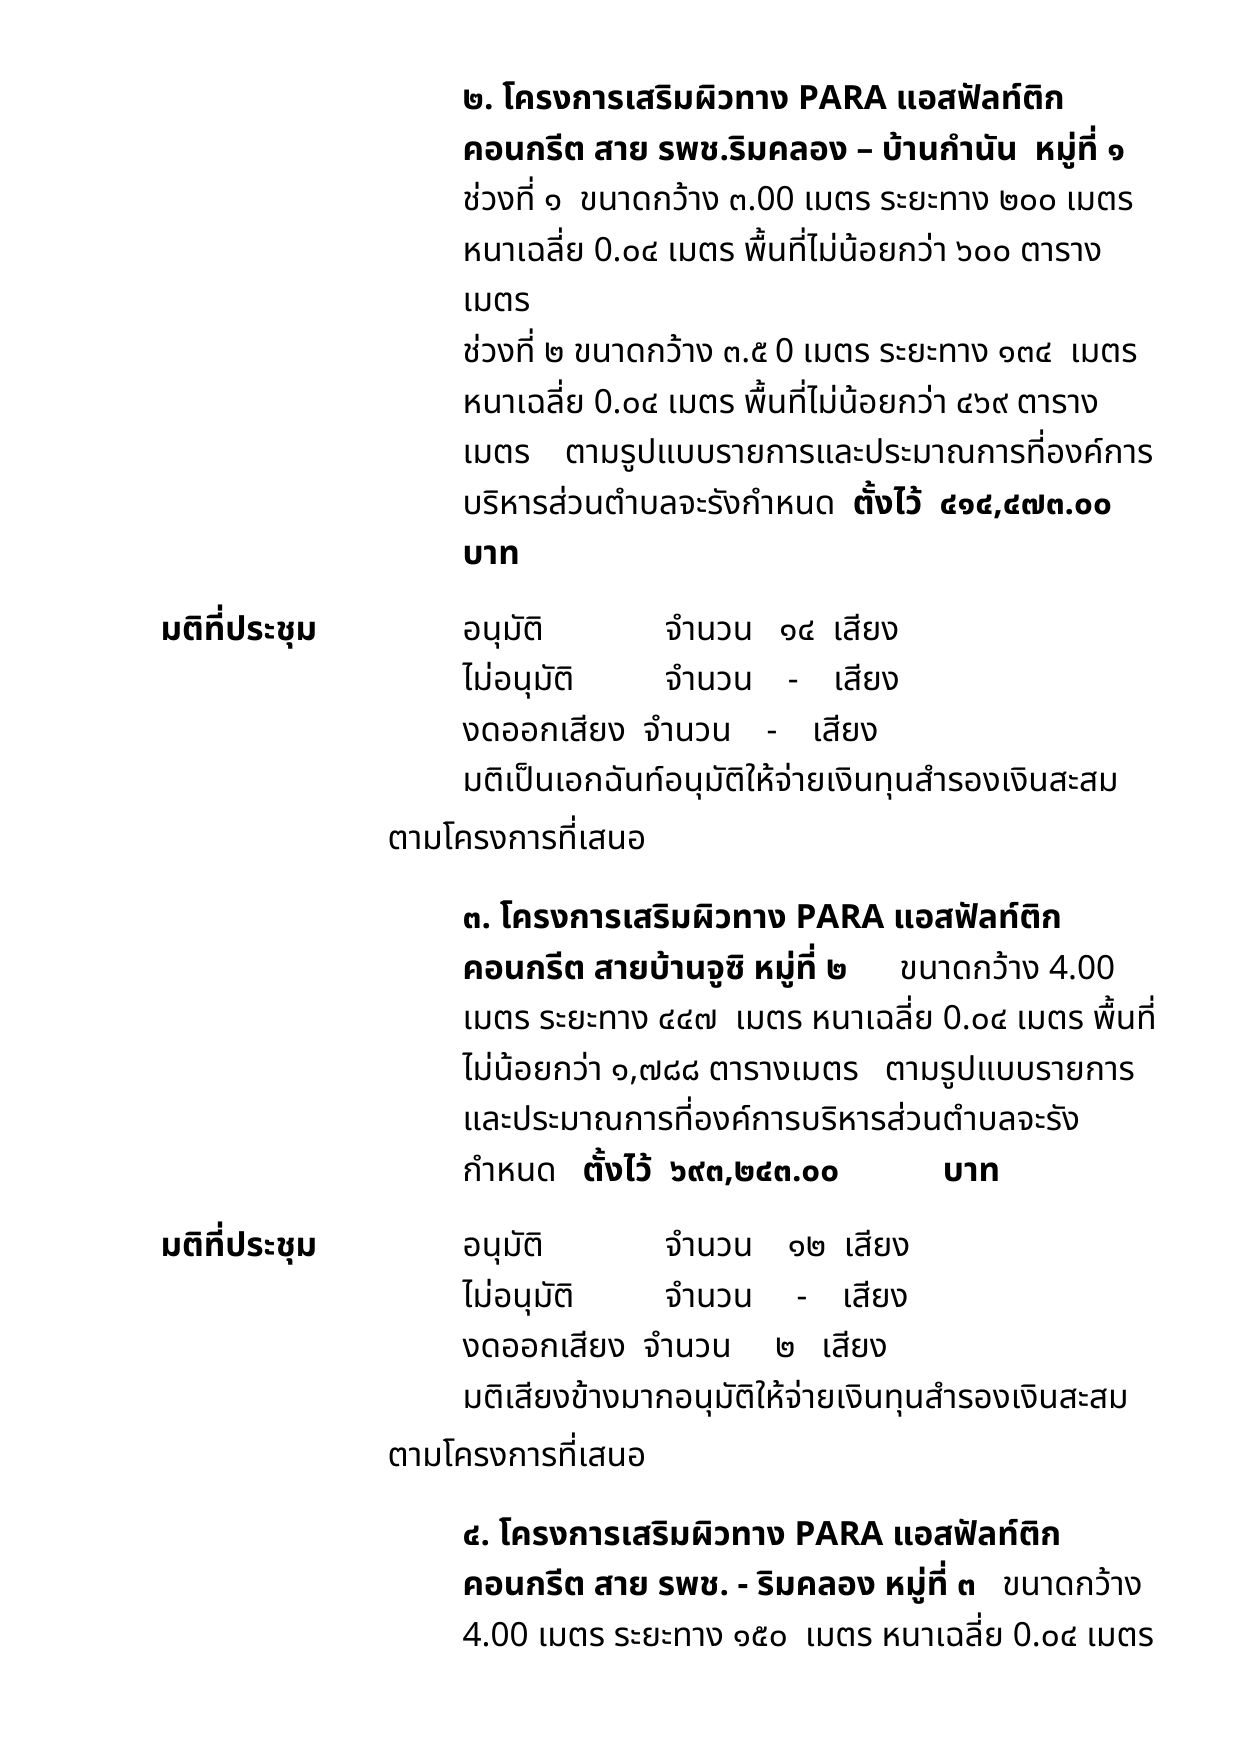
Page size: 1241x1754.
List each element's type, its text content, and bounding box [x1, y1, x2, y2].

text มติเป็นเอกฉันท์อนุมัติให้จ่ายเงินทุนสำรองเงินสะสมตามโครงการที่เสนอ [387, 756, 1167, 864]
text งดออกเสียง จำนวน ๒ เสียง [387, 1322, 1167, 1373]
text ช่วงที่ ๒ ขนาดกว้าง ๓.๕0 เมตร ระยะทาง ๑๓๔ เมตร หนาเฉลี่ย 0.๐๔ เมตร พื้นที่ไม่น้อยกว่า ๔๖๙ ตารางเมตร ตามรูปแบบรายการและประมาณการที่องค์การบริหารส่วนตำบลจะรังกำหนด ตั้งไว้ ๔๑๔,๔๗๓.๐๐ บาท [462, 327, 1167, 579]
text ไม่อนุมัติ จำนวน - เสียง [387, 655, 1167, 706]
text ๒. โครงการเสริมผิวทาง PARA แอสฟัลท์ติกคอนกรีต สาย รพช.ริมคลอง – บ้านกำนัน หมู่ที่ ๑ ช่วงที่ ๑ ขนาดกว้าง ๓.00 เมตร ระยะทาง ๒๐๐ เมตร หนาเฉลี่ย 0.๐๔ เมตร พื้นที่ไม่น้อยกว่า ๖๐๐ ตารางเมตร [462, 74, 1167, 327]
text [462, 1509, 1167, 1661]
text ๓. โครงการเสริมผิวทาง PARA แอสฟัลท์ติกคอนกรีต สายบ้านจูซิ หมู่ที่ ๒ ขนาดกว้าง 4.00 เมตร ระยะทาง ๔๔๗ เมตร หนาเฉลี่ย 0.๐๔ เมตร พื้นที่ไม่น้อยกว่า ๑,๗๘๘ ตารางเมตร ตามรูปแบบรายการและประมาณการที่องค์การบริหารส่วนตำบลจะรังกำหนด ตั้งไว้ ๖๙๓,๒๔๓.๐๐ บาท [462, 893, 1167, 1196]
text มติที่ประชุม อนุมัติ จำนวน ๑๔ เสียง [143, 604, 1167, 655]
text มติเสียงข้างมากอนุมัติให้จ่ายเงินทุนสำรองเงินสะสมตามโครงการที่เสนอ [387, 1373, 1167, 1481]
text มติที่ประชุม อนุมัติ จำนวน ๑๒ เสียง [143, 1221, 1167, 1272]
text ไม่อนุมัติ จำนวน - เสียง [387, 1272, 1167, 1322]
text งดออกเสียง จำนวน - เสียง [387, 706, 1167, 756]
